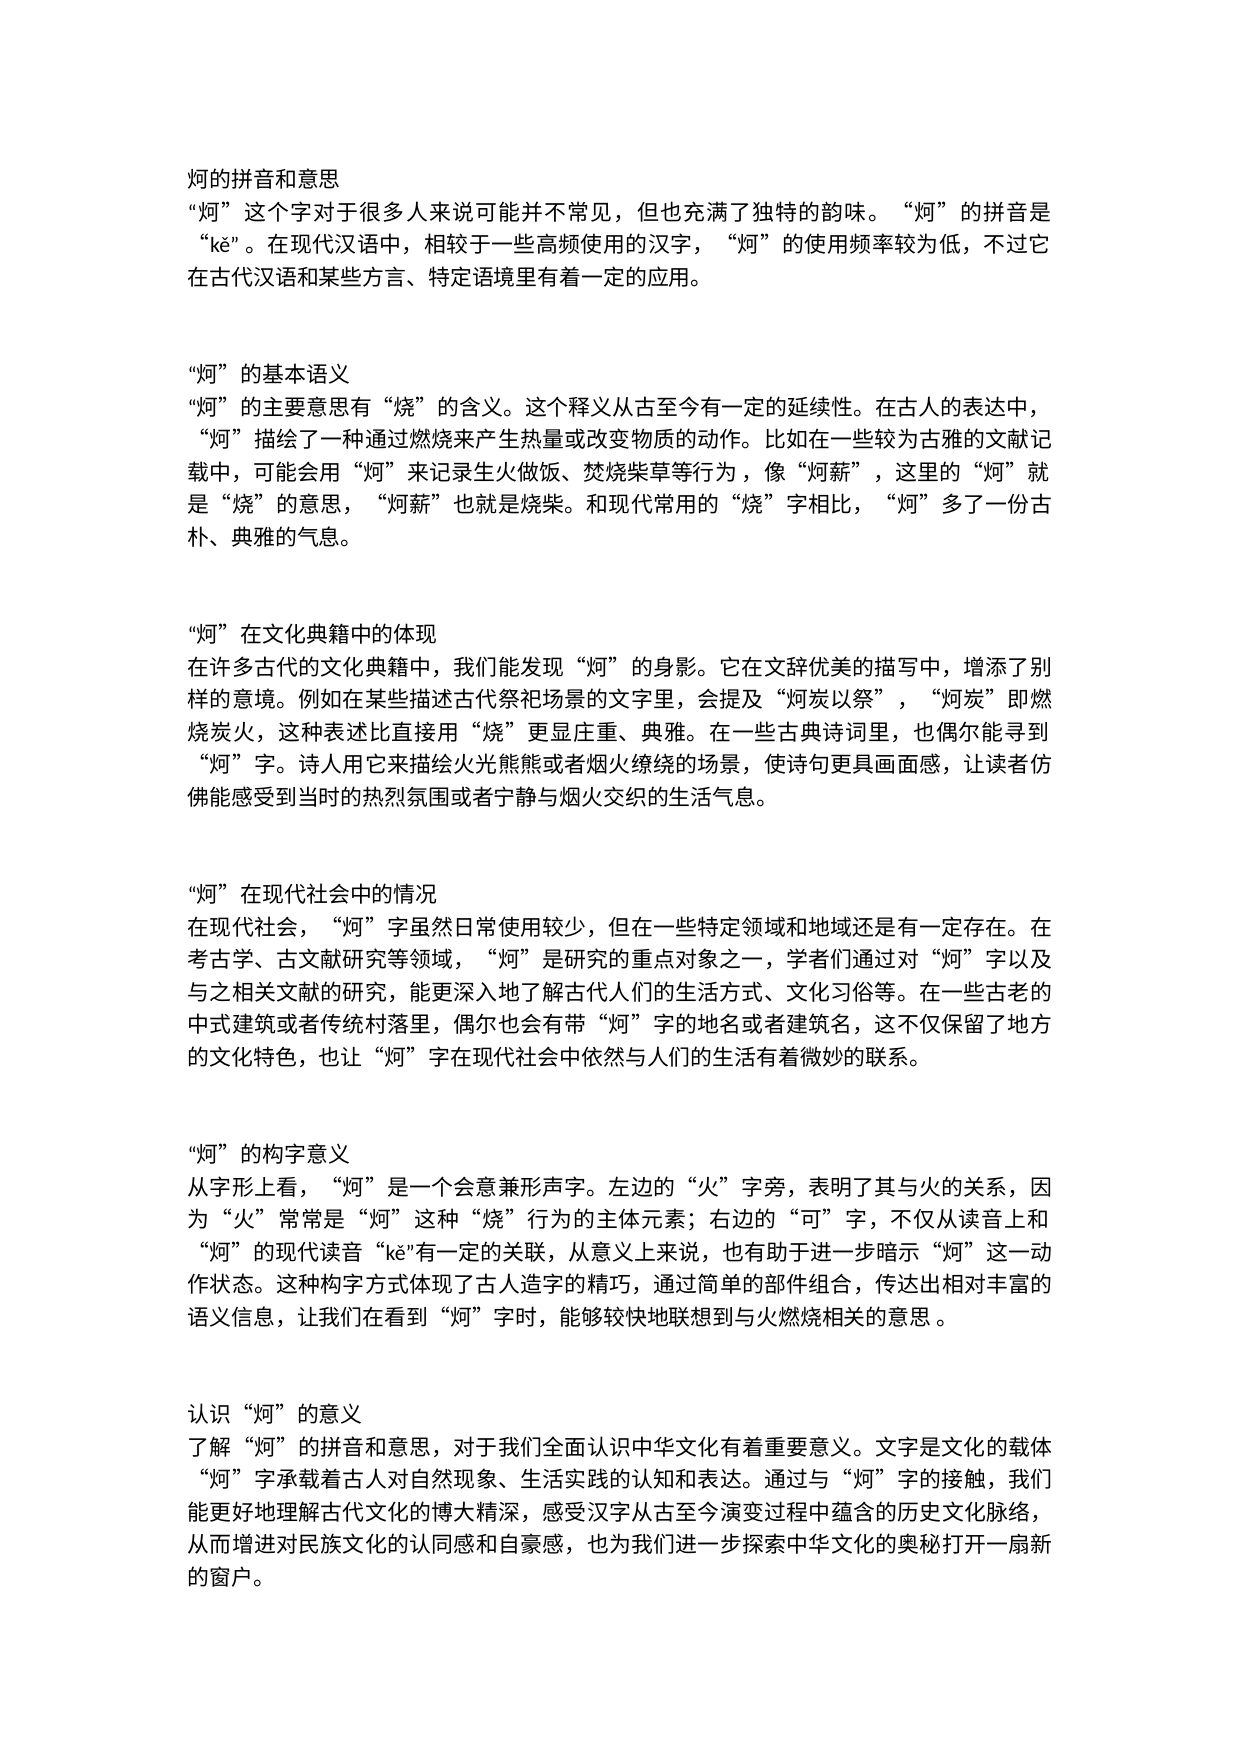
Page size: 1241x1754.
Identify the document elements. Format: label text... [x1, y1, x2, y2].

text “炣”的主要意思有“烧”的含义。这个释义从古至今有一定的延续性。在古人的表达中，“炣”描绘了一种通过燃烧来产生热量或改变物质的动作。比如在一些较为古雅的文献记载中，可能会用“炣”来记录生火做饭、焚烧柴草等行为 ，像“炣薪”，这里的“炣”就是“烧”的意思，“炣薪”也就是烧柴。和现代常用的“烧”字相比，“炣”多了一份古朴、典雅的气息。 [187, 389, 1053, 552]
text “炣”这个字对于很多人来说可能并不常见，但也充满了独特的韵味。“炣”的拼音是“kě” 。在现代汉语中，相较于一些高频使用的汉字，“炣”的使用频率较为低，不过它在古代汉语和某些方言、特定语境里有着一定的应用。 [187, 194, 1053, 292]
text “炣”的构字意义 [187, 1137, 1053, 1169]
text 在许多古代的文化典籍中，我们能发现“炣”的身影。它在文辞优美的描写中，增添了别样的意境。例如在某些描述古代祭祀场景的文字里，会提及“炣炭以祭”，“炣炭”即燃烧炭火，这种表述比直接用“烧”更显庄重、典雅。在一些古典诗词里，也偶尔能寻到“炣”字。诗人用它来描绘火光熊熊或者烟火缭绕的场景，使诗句更具画面感，让读者仿佛能感受到当时的热烈氛围或者宁静与烟火交织的生活气息。 [187, 649, 1053, 812]
text “炣”在现代社会中的情况 [187, 877, 1053, 909]
text 认识“炣”的意义 [187, 1397, 1053, 1429]
text 了解“炣”的拼音和意思，对于我们全面认识中华文化有着重要意义。文字是文化的载体，“炣”字承载着古人对自然现象、生活实践的认知和表达。通过与“炣”字的接触，我们能更好地理解古代文化的博大精深，感受汉字从古至今演变过程中蕴含的历史文化脉络，从而增进对民族文化的认同感和自豪感，也为我们进一步探索中华文化的奥秘打开一扇新的窗户。 [187, 1429, 1053, 1592]
text “炣”的基本语义 [187, 357, 1053, 389]
text 在现代社会，“炣”字虽然日常使用较少，但在一些特定领域和地域还是有一定存在。在考古学、古文献研究等领域，“炣”是研究的重点对象之一，学者们通过对“炣”字以及与之相关文献的研究，能更深入地了解古代人们的生活方式、文化习俗等。在一些古老的中式建筑或者传统村落里，偶尔也会有带“炣”字的地名或者建筑名，这不仅保留了地方的文化特色，也让“炣”字在现代社会中依然与人们的生活有着微妙的联系。 [187, 909, 1053, 1072]
text 从字形上看，“炣”是一个会意兼形声字。左边的“火”字旁，表明了其与火的关系，因为“火”常常是“炣”这种“烧”行为的主体元素；右边的“可”字，不仅从读音上和“炣”的现代读音“kě”有一定的关联，从意义上来说，也有助于进一步暗示“炣”这一动作状态。这种构字方式体现了古人造字的精巧，通过简单的部件组合，传达出相对丰富的语义信息，让我们在看到“炣”字时，能够较快地联想到与火燃烧相关的意思 。 [187, 1169, 1053, 1332]
text “炣”在文化典籍中的体现 [187, 617, 1053, 649]
text 炣的拼音和意思 [187, 162, 1053, 194]
